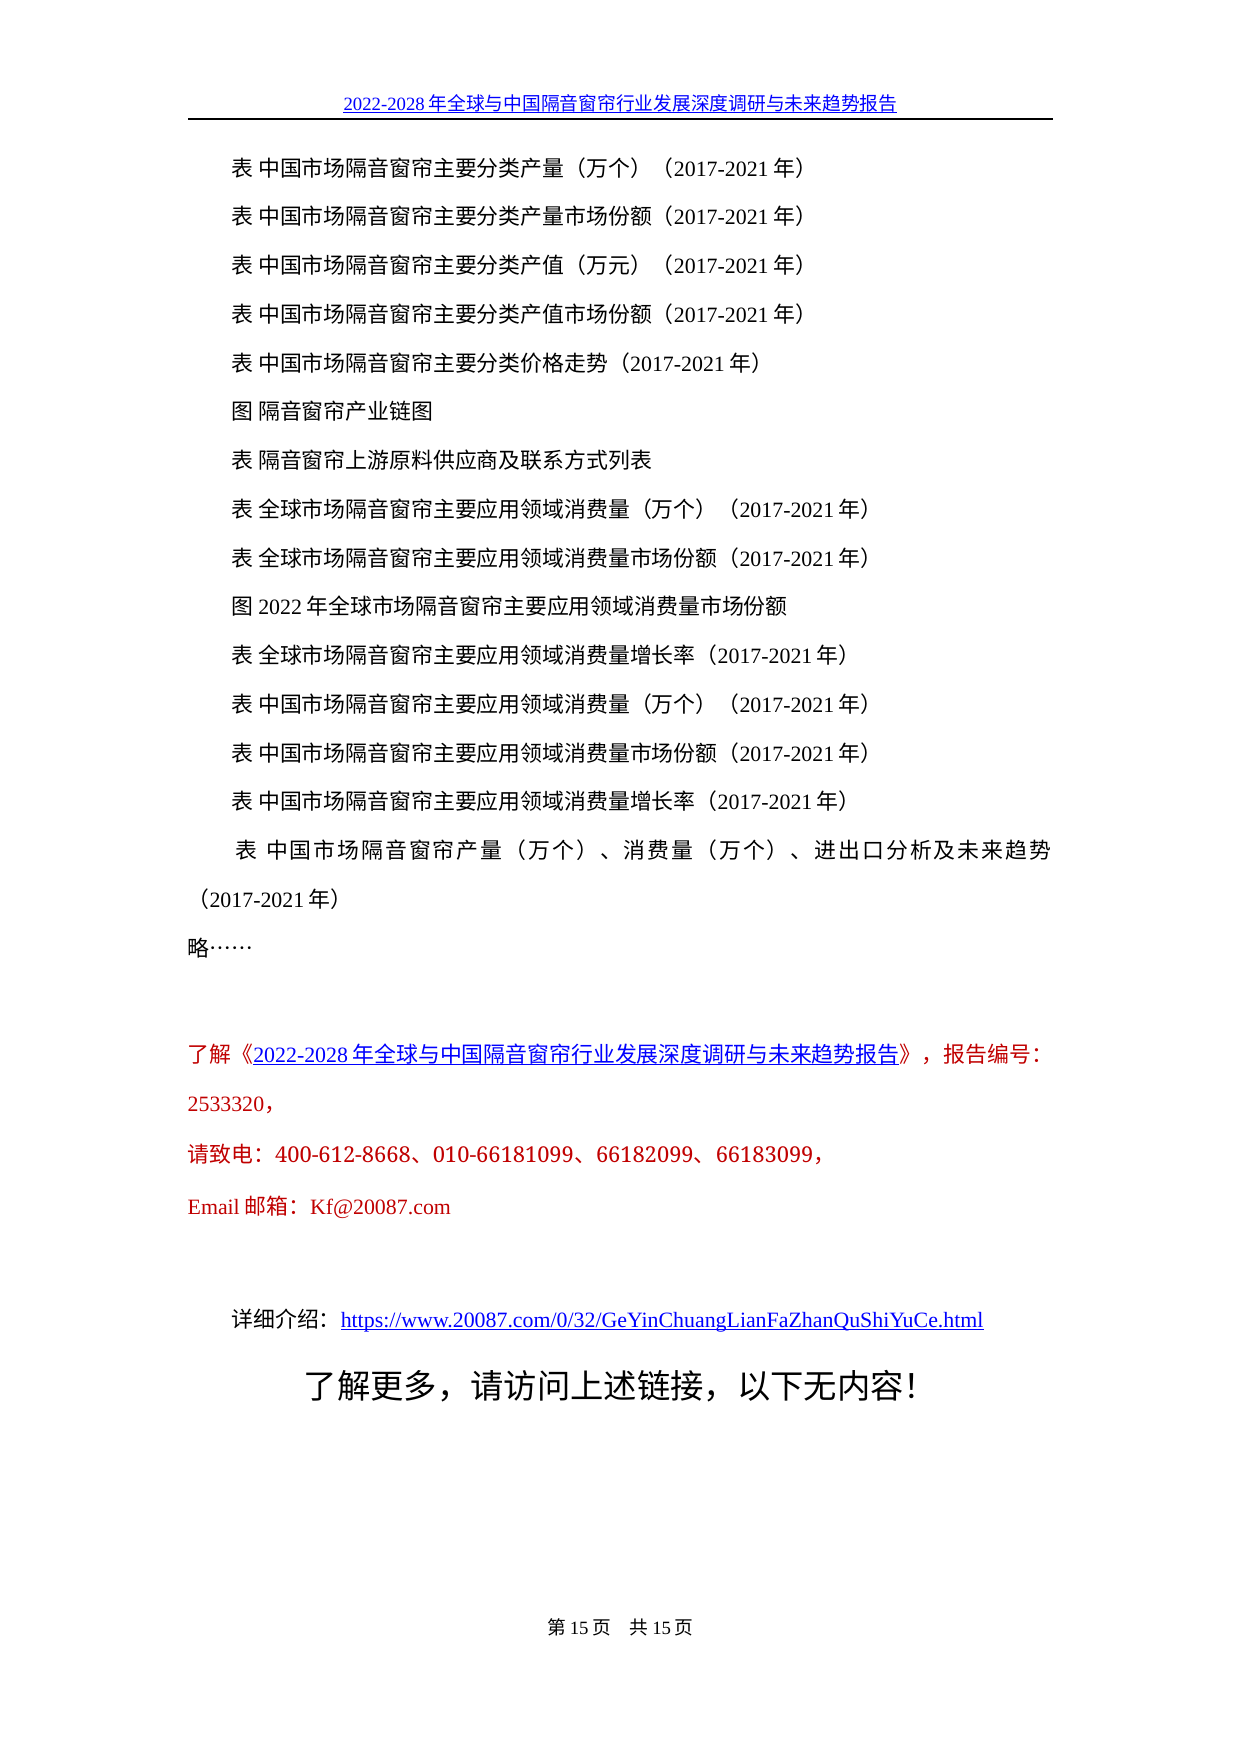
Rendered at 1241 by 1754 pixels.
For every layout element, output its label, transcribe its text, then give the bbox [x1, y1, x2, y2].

text 了解《2022-2028年全球与中国隔音窗帘行业发展深度调研与未来趋势报告》，报告编号：2533320， [187, 1037, 1053, 1118]
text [187, 150, 1053, 963]
text Email邮箱：Kf@20087.com [187, 1188, 1053, 1221]
text 详细介绍：https://www.20087.com/0/32/GeYinChuangLianFaZhanQuShiYuCe.html [187, 1301, 1053, 1334]
title 了解更多，请访问上述链接，以下无内容！ [187, 1351, 1053, 1416]
text 请致电：400-612-8668、010-66181099、66182099、66183099， [187, 1137, 1053, 1169]
